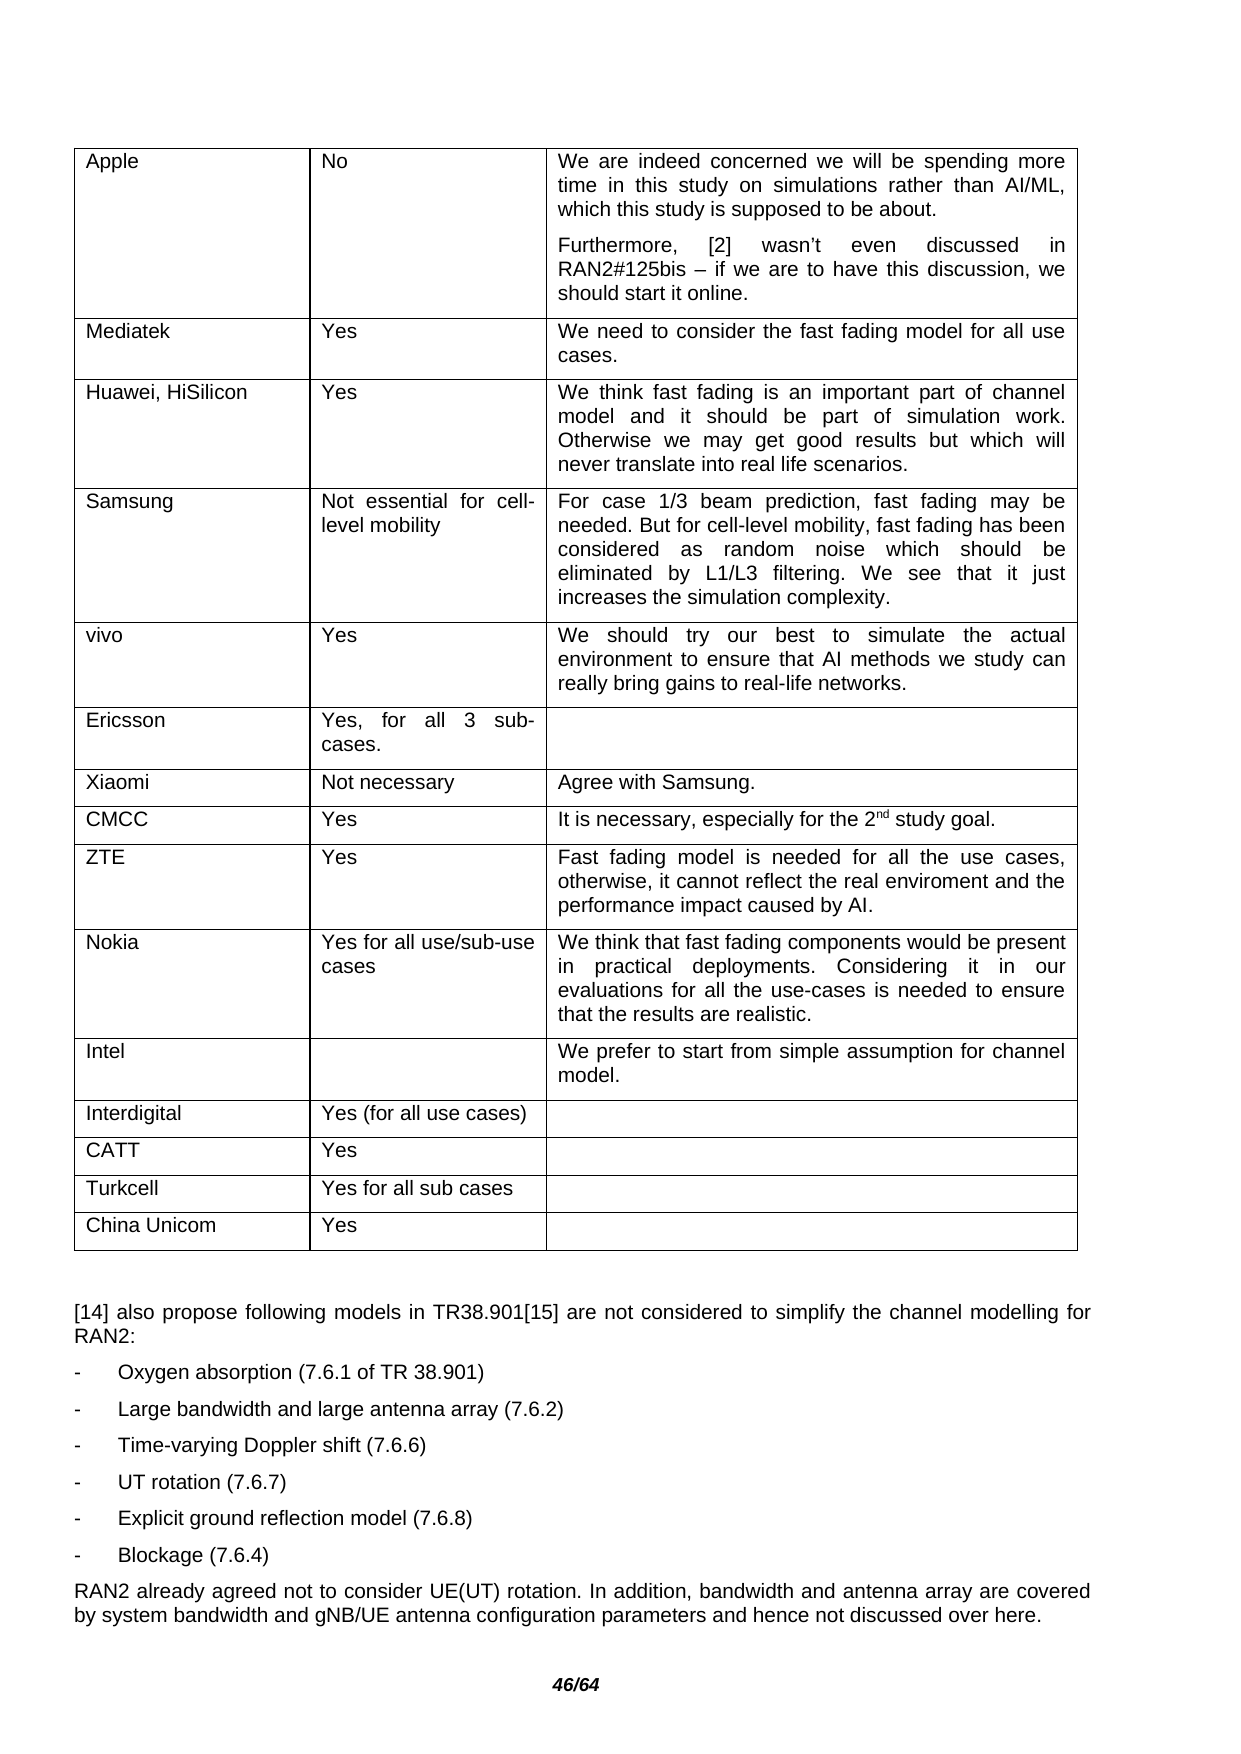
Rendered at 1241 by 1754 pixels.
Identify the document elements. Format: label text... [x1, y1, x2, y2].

table_cell Xiaomi [75, 770, 309, 806]
table_cell [547, 1213, 1077, 1250]
table_cell It is necessary, especially for the 2nd study goal. [547, 807, 1077, 843]
table_cell Agree with Samsung. [547, 770, 1077, 806]
table_cell Mediatek [75, 319, 309, 379]
table_cell Apple [75, 149, 309, 317]
text - Time-varying Doppler shift (7.6.6) [74, 1433, 1093, 1457]
table_cell Yes [311, 845, 546, 929]
table_cell No [311, 149, 546, 317]
table_cell Yes [311, 807, 546, 843]
table_cell ZTE [75, 845, 309, 929]
table_cell We need to consider the fast fading model for all use cases. [547, 319, 1077, 379]
table_cell We are indeed concerned we will be spending more time in this study on simulations rather than AI/ML, which this study is supposed to be about. Furthermore, [2] wasn’t even discussed in RAN2#125bis – if we are to have this discussion, we should start it online. [547, 149, 1077, 317]
table_cell CATT [75, 1138, 309, 1175]
table_cell Yes [311, 623, 546, 707]
table_cell We think that fast fading components would be present in practical deployments. Considering it in our evaluations for all the use-cases is needed to ensure that the results are realistic. [547, 930, 1077, 1038]
table_cell Turkcell [75, 1176, 309, 1212]
table_cell We think fast fading is an important part of channel model and it should be part of simulation work. Otherwise we may get good results but which will never translate into real life scenarios. [547, 380, 1077, 488]
table_cell Nokia [75, 930, 309, 1038]
table_cell Yes (for all use cases) [311, 1101, 546, 1137]
text - Oxygen absorption (7.6.1 of TR 38.901) [74, 1360, 1093, 1384]
table_cell Not essential for cell-level mobility [311, 489, 546, 622]
table_cell Not necessary [311, 770, 546, 806]
table_cell CMCC [75, 807, 309, 843]
table_cell Yes [311, 380, 546, 488]
text RAN2 already agreed not to consider UE(UT) rotation. In addition, bandwidth and antenna array are covered by system bandwidth and gNB/UE antenna configuration parameters and hence not discussed over here. [74, 1579, 1093, 1627]
table_cell Interdigital [75, 1101, 309, 1137]
table_cell [547, 1101, 1077, 1137]
table_cell Yes for all sub cases [311, 1176, 546, 1212]
text - Large bandwidth and large antenna array (7.6.2) [74, 1397, 1093, 1421]
table_cell For case 1/3 beam prediction, fast fading may be needed. But for cell-level mobility, fast fading has been considered as random noise which should be eliminated by L1/L3 filtering. We see that it just increases the simulation complexity. [547, 489, 1077, 622]
table_cell [547, 1138, 1077, 1175]
table_cell [311, 1039, 546, 1100]
table_cell Yes [311, 319, 546, 379]
table_cell Yes [311, 1138, 546, 1175]
table_cell vivo [75, 623, 309, 707]
table_cell China Unicom [75, 1213, 309, 1250]
table_cell Intel [75, 1039, 309, 1100]
table_cell Fast fading model is needed for all the use cases, otherwise, it cannot reflect the real enviroment and the performance impact caused by AI. [547, 845, 1077, 929]
table_cell We prefer to start from simple assumption for channel model. [547, 1039, 1077, 1100]
table_cell Ericsson [75, 708, 309, 768]
table_cell Huawei, HiSilicon [75, 380, 309, 488]
table_cell Samsung [75, 489, 309, 622]
table_cell Yes, for all 3 sub-cases. [311, 708, 546, 768]
table_cell We should try our best to simulate the actual environment to ensure that AI methods we study can really bring gains to real-life networks. [547, 623, 1077, 707]
table_cell [547, 1176, 1077, 1212]
table_cell Yes for all use/sub-use cases [311, 930, 546, 1038]
text - Blockage (7.6.4) [74, 1542, 1093, 1566]
text - UT rotation (7.6.7) [74, 1469, 1093, 1493]
text - Explicit ground reflection model (7.6.8) [74, 1506, 1093, 1530]
table_cell Yes [311, 1213, 546, 1250]
text [14] also propose following models in TR38.901[15] are not considered to simplify the channel modelling for RAN2: [74, 1300, 1093, 1348]
table_cell [547, 708, 1077, 768]
